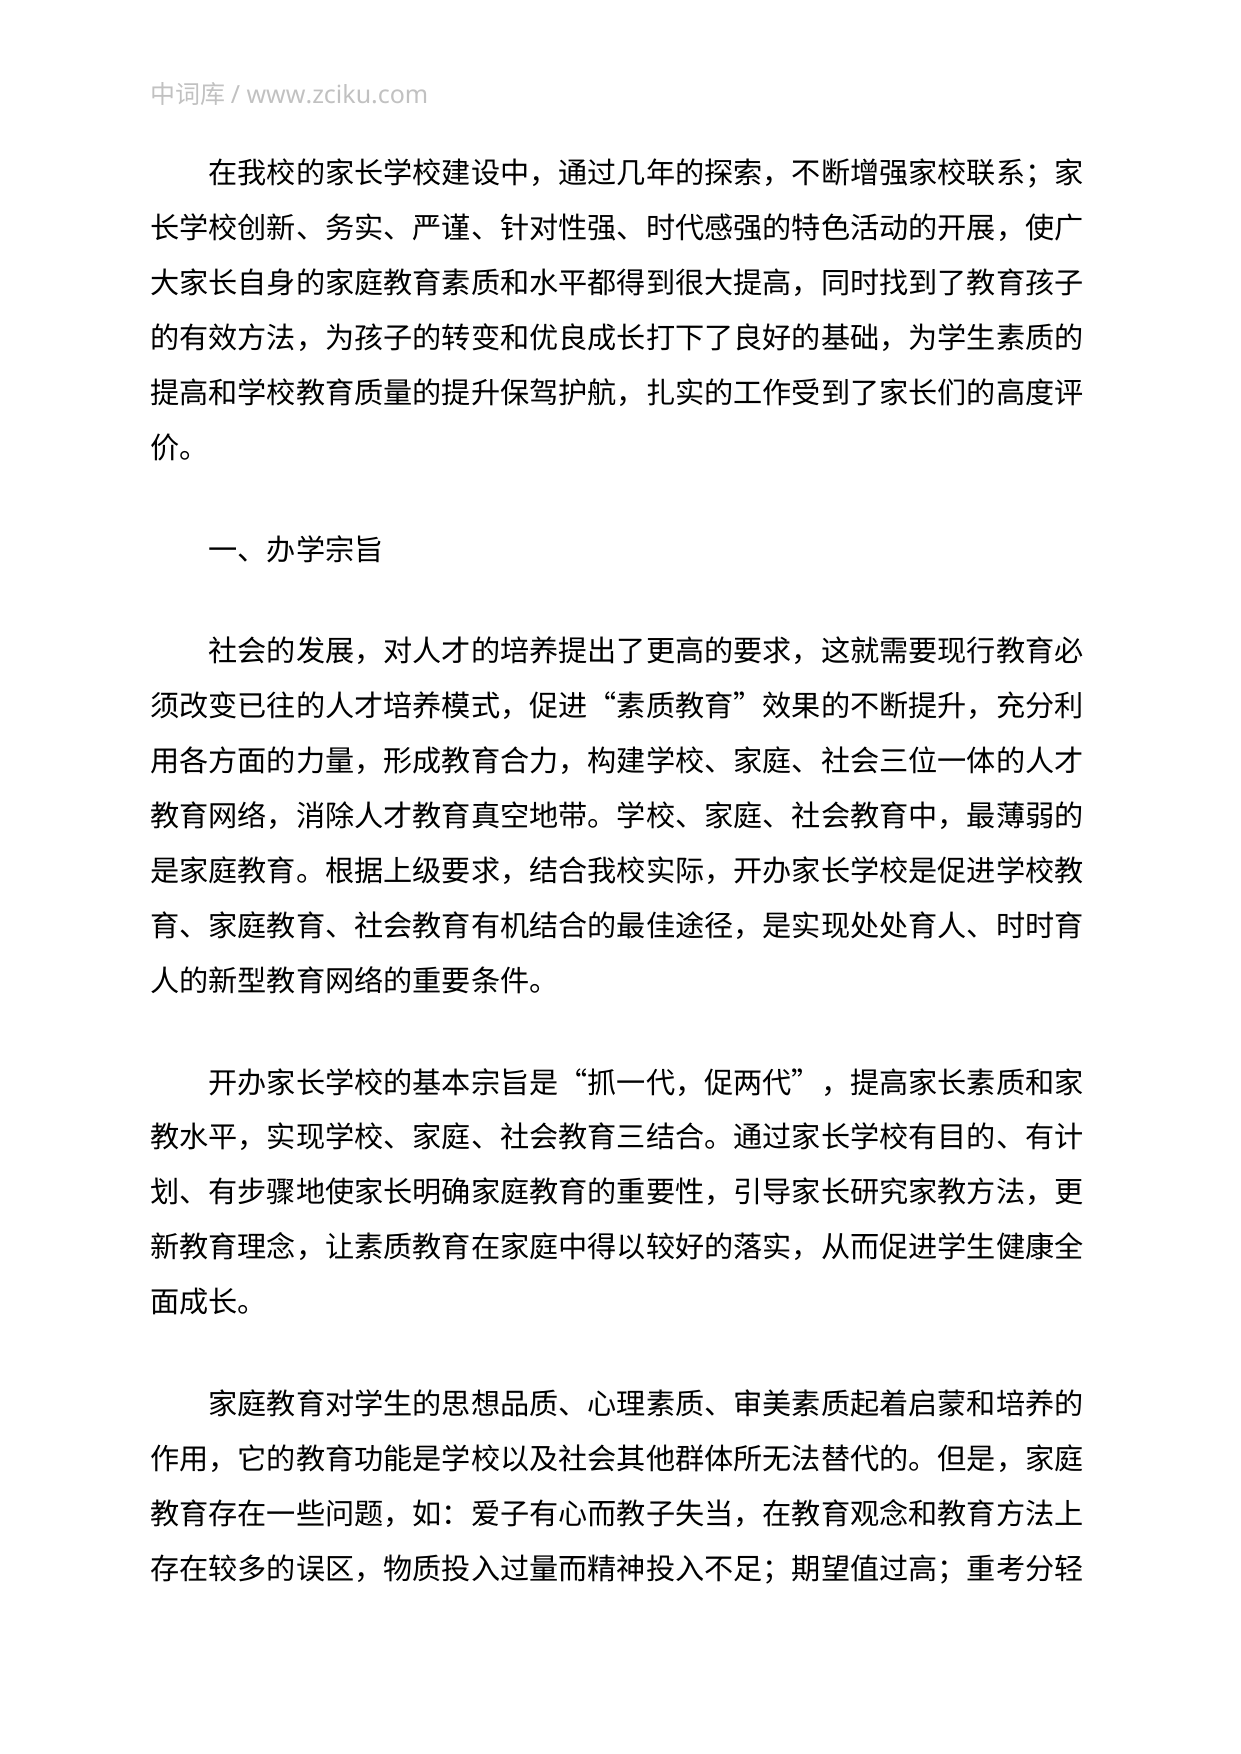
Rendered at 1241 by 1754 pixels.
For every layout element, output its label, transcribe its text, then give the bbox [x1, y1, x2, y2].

text 在我校的家长学校建设中，通过几年的探索，不断增强家校联系；家长学校创新、务实、严谨、针对性强、时代感强的特色活动的开展，使广大家长自身的家庭教育素质和水平都得到很大提高，同时找到了教育孩子的有效方法，为孩子的转变和优良成长打下了良好的基础，为学生素质的提高和学校教育质量的提升保驾护航，扎实的工作受到了家长们的高度评价。 [150, 150, 1090, 467]
text 开办家长学校的基本宗旨是“抓一代，促两代”，提高家长素质和家教水平，实现学校、家庭、社会教育三结合。通过家长学校有目的、有计划、有步骤地使家长明确家庭教育的重要性，引导家长研究家教方法，更新教育理念，让素质教育在家庭中得以较好的落实，从而促进学生健康全面成长。 [150, 1059, 1090, 1321]
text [150, 1381, 1090, 1587]
text 一、办学宗旨 [150, 526, 1090, 568]
text 社会的发展，对人才的培养提出了更高的要求，这就需要现行教育必须改变已往的人才培养模式，促进“素质教育”效果的不断提升，充分利用各方面的力量，形成教育合力，构建学校、家庭、社会三位一体的人才教育网络，消除人才教育真空地带。学校、家庭、社会教育中，最薄弱的是家庭教育。根据上级要求，结合我校实际，开办家长学校是促进学校教育、家庭教育、社会教育有机结合的最佳途径，是实现处处育人、时时育人的新型教育网络的重要条件。 [150, 628, 1090, 1000]
